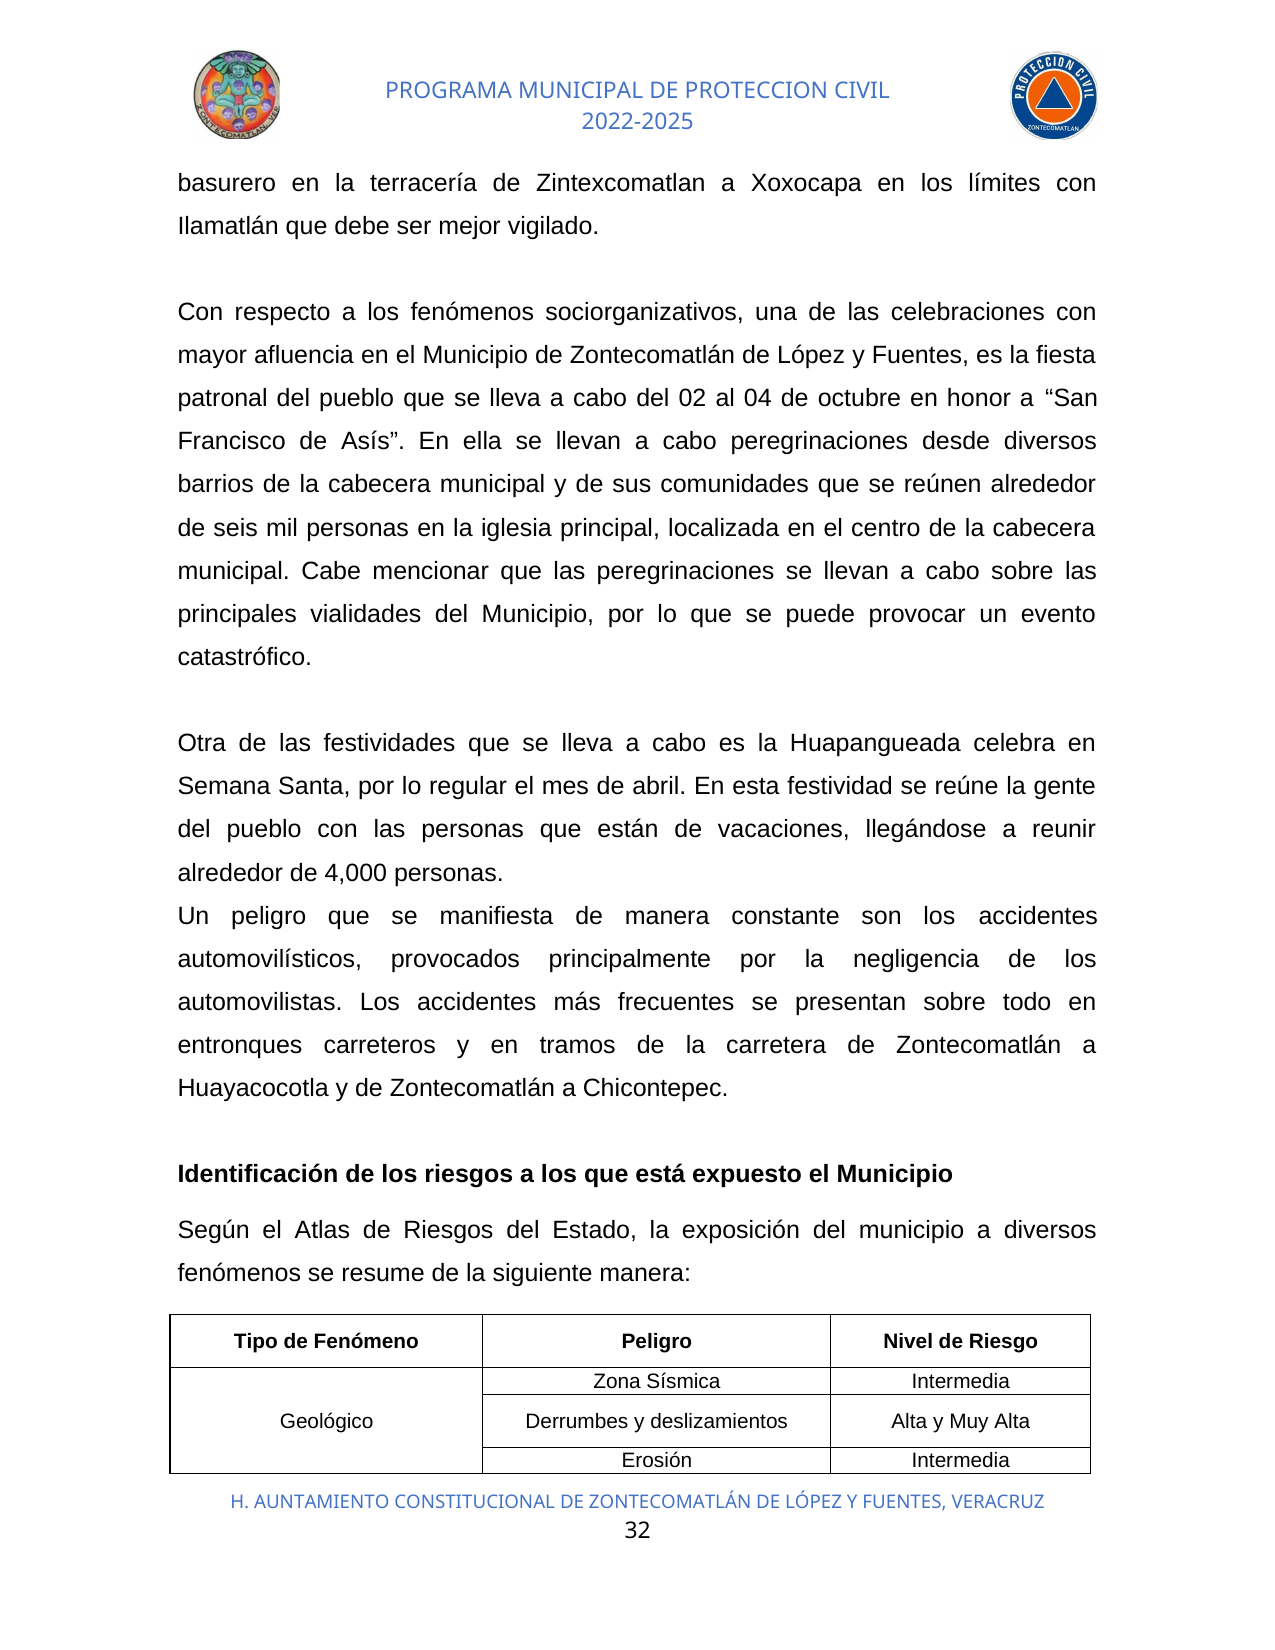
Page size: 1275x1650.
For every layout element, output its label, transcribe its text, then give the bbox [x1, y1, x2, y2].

table_cell Intermedia [831, 1448, 1090, 1473]
table_header Nivel de Riesgo [831, 1315, 1090, 1367]
table_cell Intermedia [831, 1368, 1090, 1393]
table_cell Derrumbes y deslizamientos [483, 1395, 830, 1447]
table_cell Erosión [483, 1448, 830, 1473]
table_header Peligro [483, 1315, 830, 1367]
table_cell Alta y Muy Alta [831, 1395, 1090, 1447]
text Según el Atlas de Riesgos del Estado, la exposición del municipio a diversos fenómenos se resume de la siguiente manera: [177, 1215, 1098, 1287]
table_cell Zona Sísmica [483, 1368, 830, 1393]
text Con respecto a los fenómenos sociorganizativos, una de las celebraciones con mayor afluencia en el Municipio de Zontecomatlán de López y Fuentes, es la fiesta patronal del pueblo que se lleva a cabo del 02 al 04 de octubre en honor a “San Francisco de Asís”. En ella se llevan a cabo peregrinaciones desde diversos barrios de la cabecera municipal y de sus comunidades que se reúnen alrededor de seis mil personas en la iglesia principal, localizada en el centro de la cabecera municipal. Cabe mencionar que las peregrinaciones se llevan a cabo sobre las principales vialidades del Municipio, por lo que se puede provocar un evento catastrófico. [177, 297, 1098, 671]
table_header Tipo de Fenómeno [171, 1315, 482, 1367]
text Otra de las festividades que se lleva a cabo es la Huapangueada celebra en Semana Santa, por lo regular el mes de abril. En esta festividad se reúne la gente del pueblo con las personas que están de vacaciones, llegándose a reunir alrededor de 4,000 personas. [177, 728, 1098, 886]
picture [1010, 51, 1098, 140]
text Un peligro que se manifiesta de manera constante son los accidentes automovilísticos, provocados principalmente por la negligencia de los automovilistas. Los accidentes más frecuentes se presentan sobre todo en entronques carreteros y en tramos de la carretera de Zontecomatlán a Huayacocotla y de Zontecomatlán a Chicontepec. [177, 901, 1098, 1102]
table_cell Geológico [171, 1368, 482, 1473]
picture [192, 48, 280, 139]
text Identificación de los riesgos a los que está expuesto el Municipio [177, 1159, 1098, 1188]
